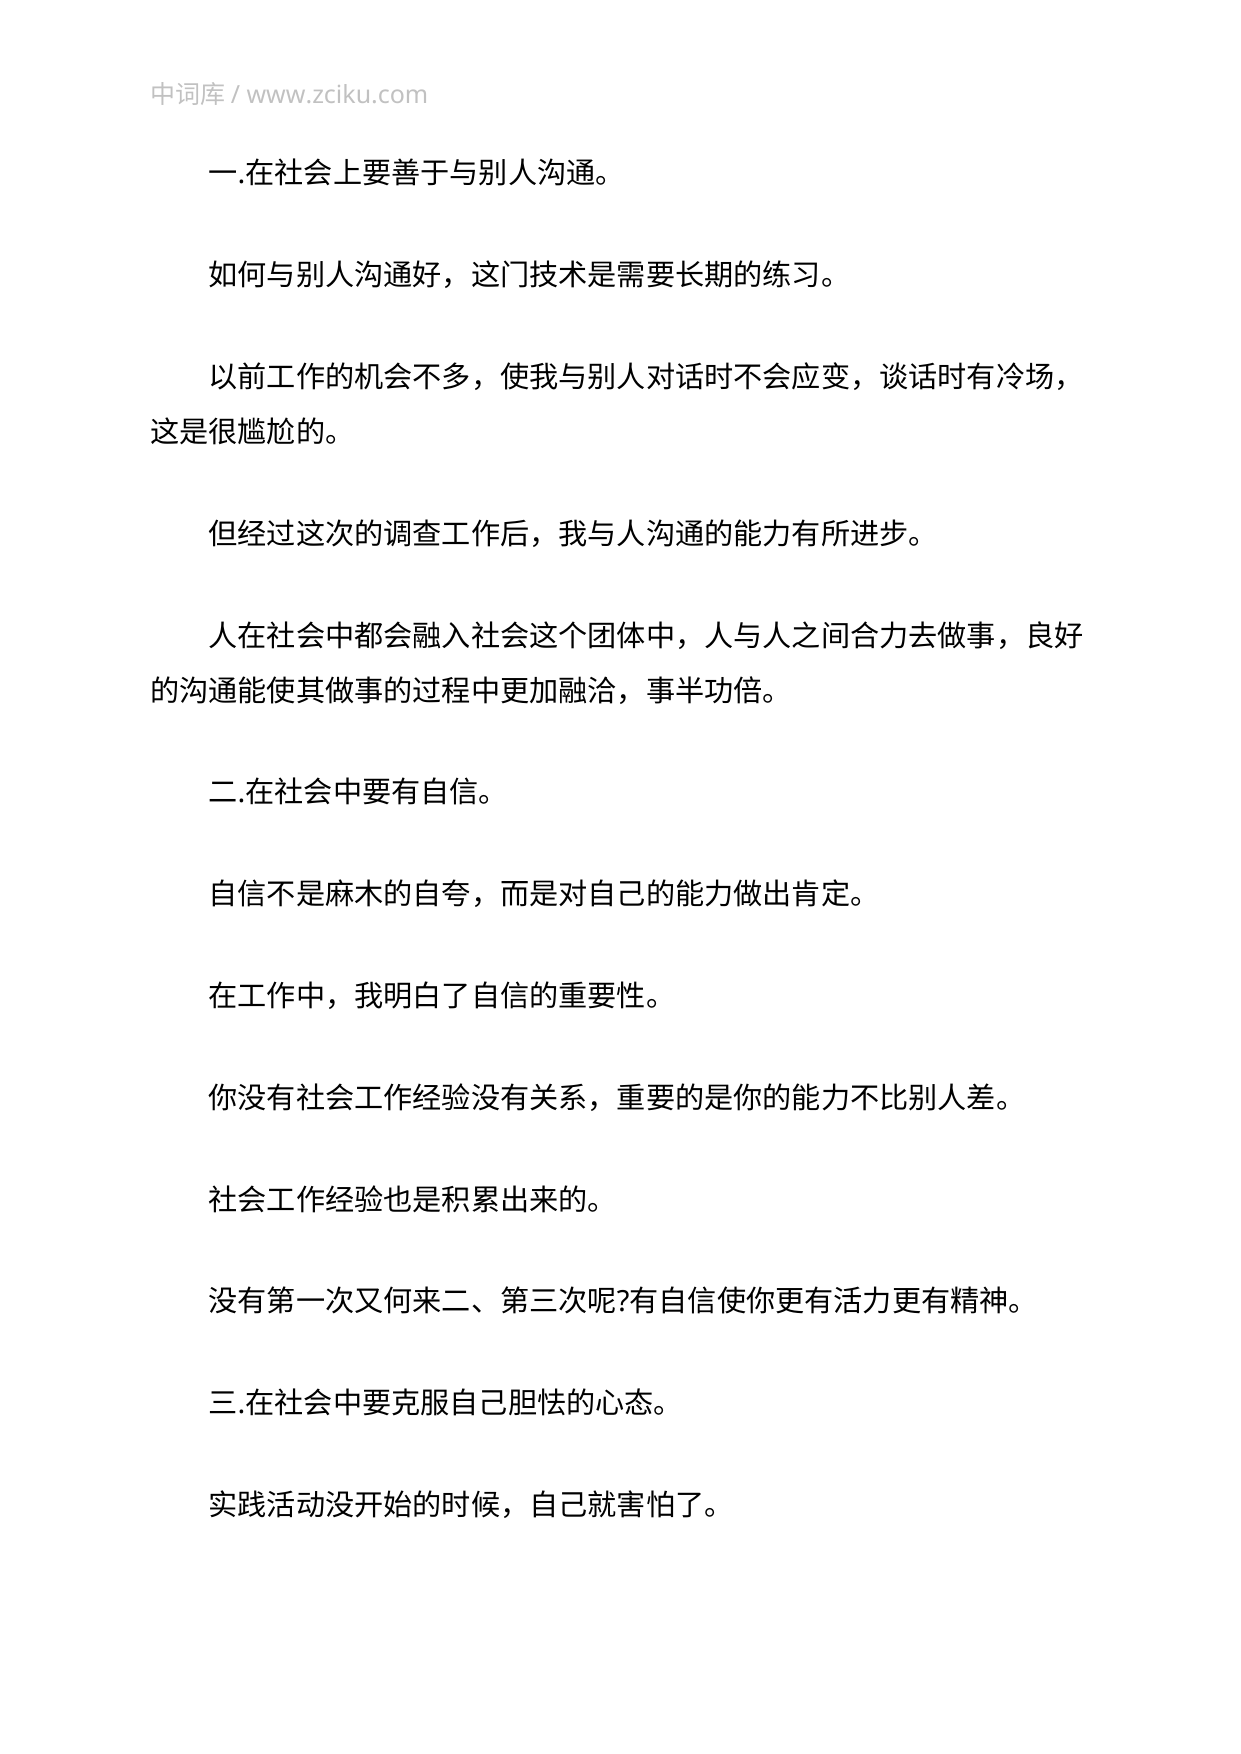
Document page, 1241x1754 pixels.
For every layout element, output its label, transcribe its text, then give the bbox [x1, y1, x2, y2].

text 在工作中，我明白了自信的重要性。 [150, 973, 1090, 1015]
text 人在社会中都会融入社会这个团体中，人与人之间合力去做事，良好的沟通能使其做事的过程中更加融洽，事半功倍。 [150, 612, 1090, 709]
text 三.在社会中要克服自己胆怯的心态。 [150, 1380, 1090, 1422]
text 以前工作的机会不多，使我与别人对话时不会应变，谈话时有冷场，这是很尴尬的。 [150, 354, 1090, 451]
text 社会工作经验也是积累出来的。 [150, 1176, 1090, 1218]
text 二.在社会中要有自信。 [150, 769, 1090, 811]
text 但经过这次的调查工作后，我与人沟通的能力有所进步。 [150, 510, 1090, 553]
text 你没有社会工作经验没有关系，重要的是你的能力不比别人差。 [150, 1074, 1090, 1117]
text 一.在社会上要善于与别人沟通。 [150, 150, 1090, 192]
text 如何与别人沟通好，这门技术是需要长期的练习。 [150, 252, 1090, 294]
text 没有第一次又何来二、第三次呢?有自信使你更有活力更有精神。 [150, 1278, 1090, 1320]
text 自信不是麻木的自夸，而是对自己的能力做出肯定。 [150, 871, 1090, 913]
text 实践活动没开始的时候，自己就害怕了。 [150, 1482, 1090, 1524]
